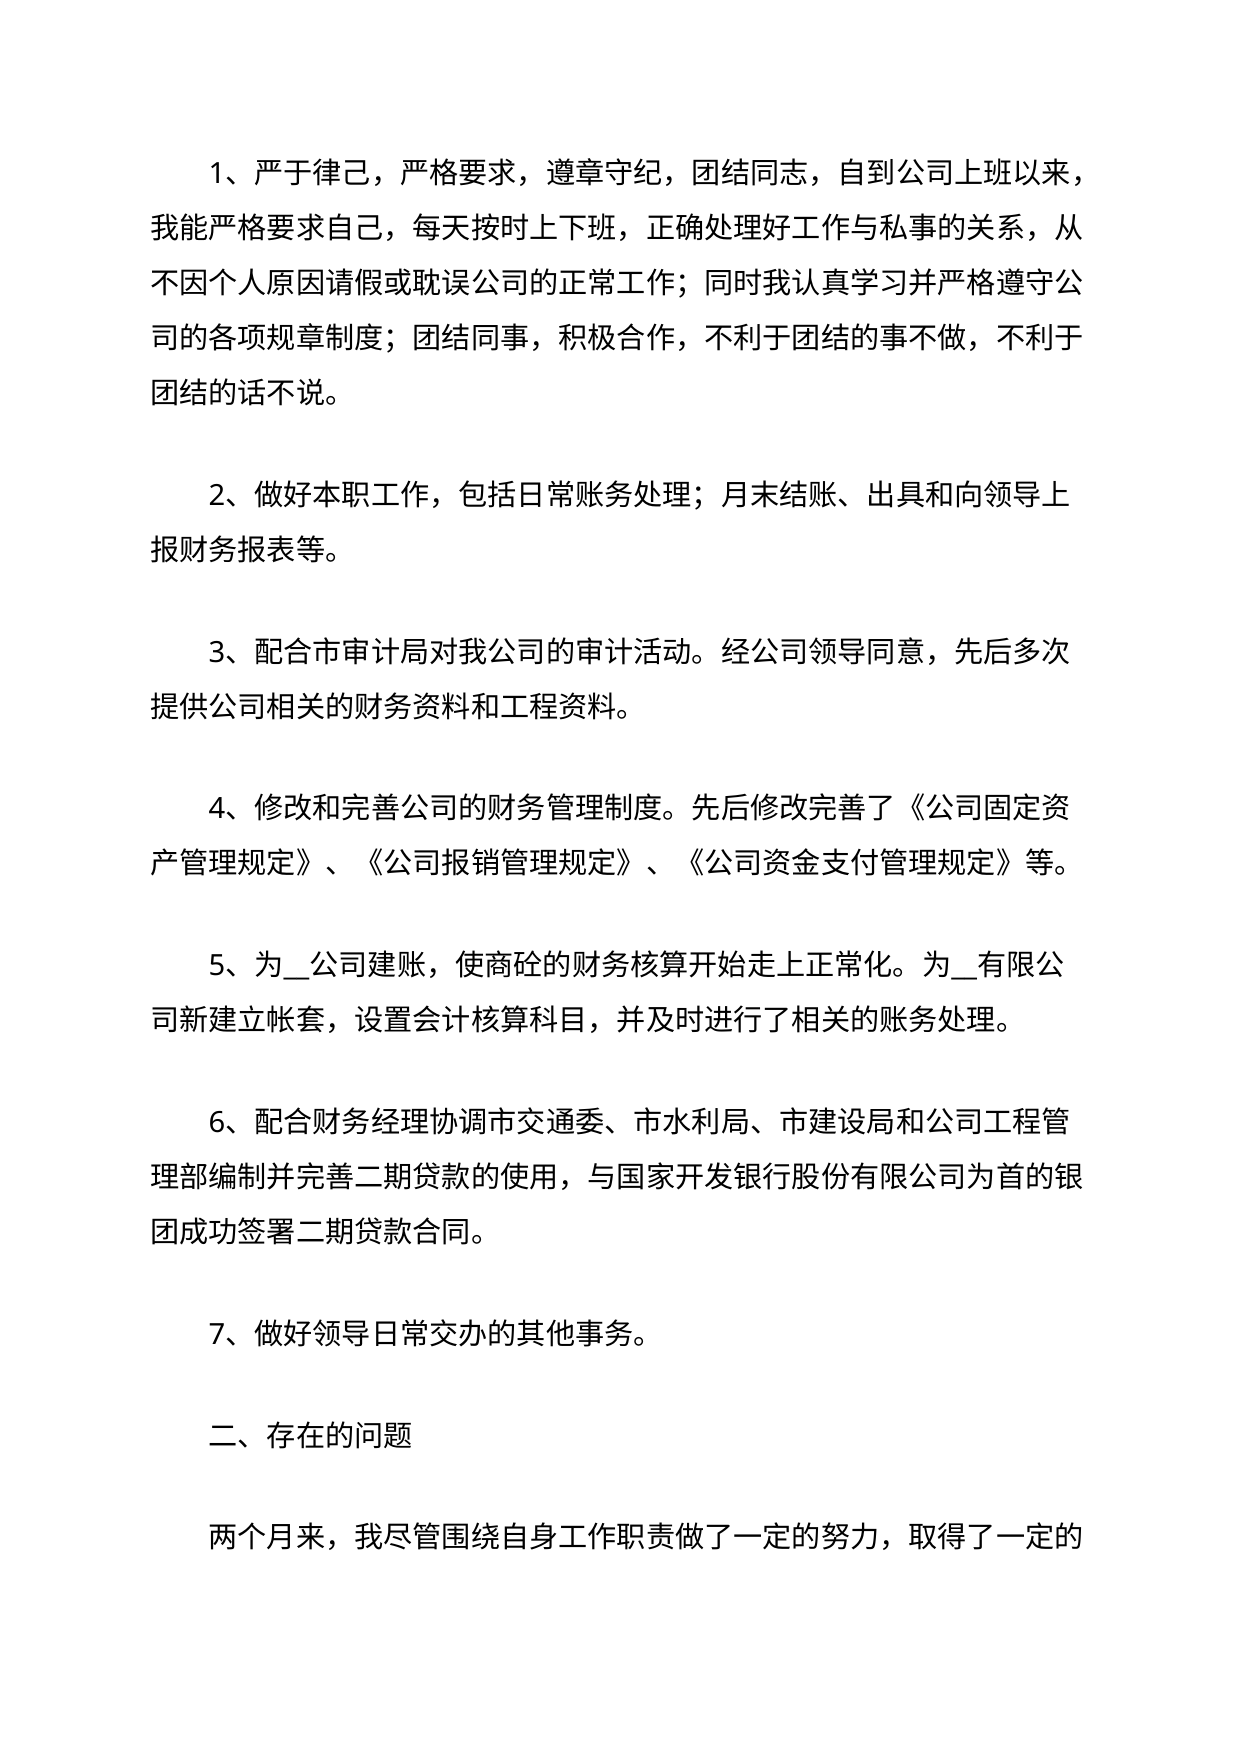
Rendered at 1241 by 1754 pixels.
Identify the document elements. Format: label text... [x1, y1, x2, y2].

text 2、做好本职工作，包括日常账务处理；月末结账、出具和向领导上报财务报表等。 [150, 471, 1090, 569]
text 3、配合市审计局对我公司的审计活动。经公司领导同意，先后多次提供公司相关的财务资料和工程资料。 [150, 628, 1090, 726]
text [150, 1514, 1090, 1556]
text 1、严于律己，严格要求，遵章守纪，团结同志，自到公司上班以来，我能严格要求自己，每天按时上下班，正确处理好工作与私事的关系，从不因个人原因请假或耽误公司的正常工作；同时我认真学习并严格遵守公司的各项规章制度；团结同事，积极合作，不利于团结的事不做，不利于团结的话不说。 [150, 150, 1090, 412]
text 6、配合财务经理协调市交通委、市水利局、市建设局和公司工程管理部编制并完善二期贷款的使用，与国家开发银行股份有限公司为首的银团成功签署二期贷款合同。 [150, 1098, 1090, 1251]
text 5、为__公司建账，使商砼的财务核算开始走上正常化。为__有限公司新建立帐套，设置会计核算科目，并及时进行了相关的账务处理。 [150, 942, 1090, 1039]
text 二、存在的问题 [150, 1412, 1090, 1454]
text 4、修改和完善公司的财务管理制度。先后修改完善了《公司固定资产管理规定》、《公司报销管理规定》、《公司资金支付管理规定》等。 [150, 785, 1090, 882]
text 7、做好领导日常交办的其他事务。 [150, 1310, 1090, 1353]
